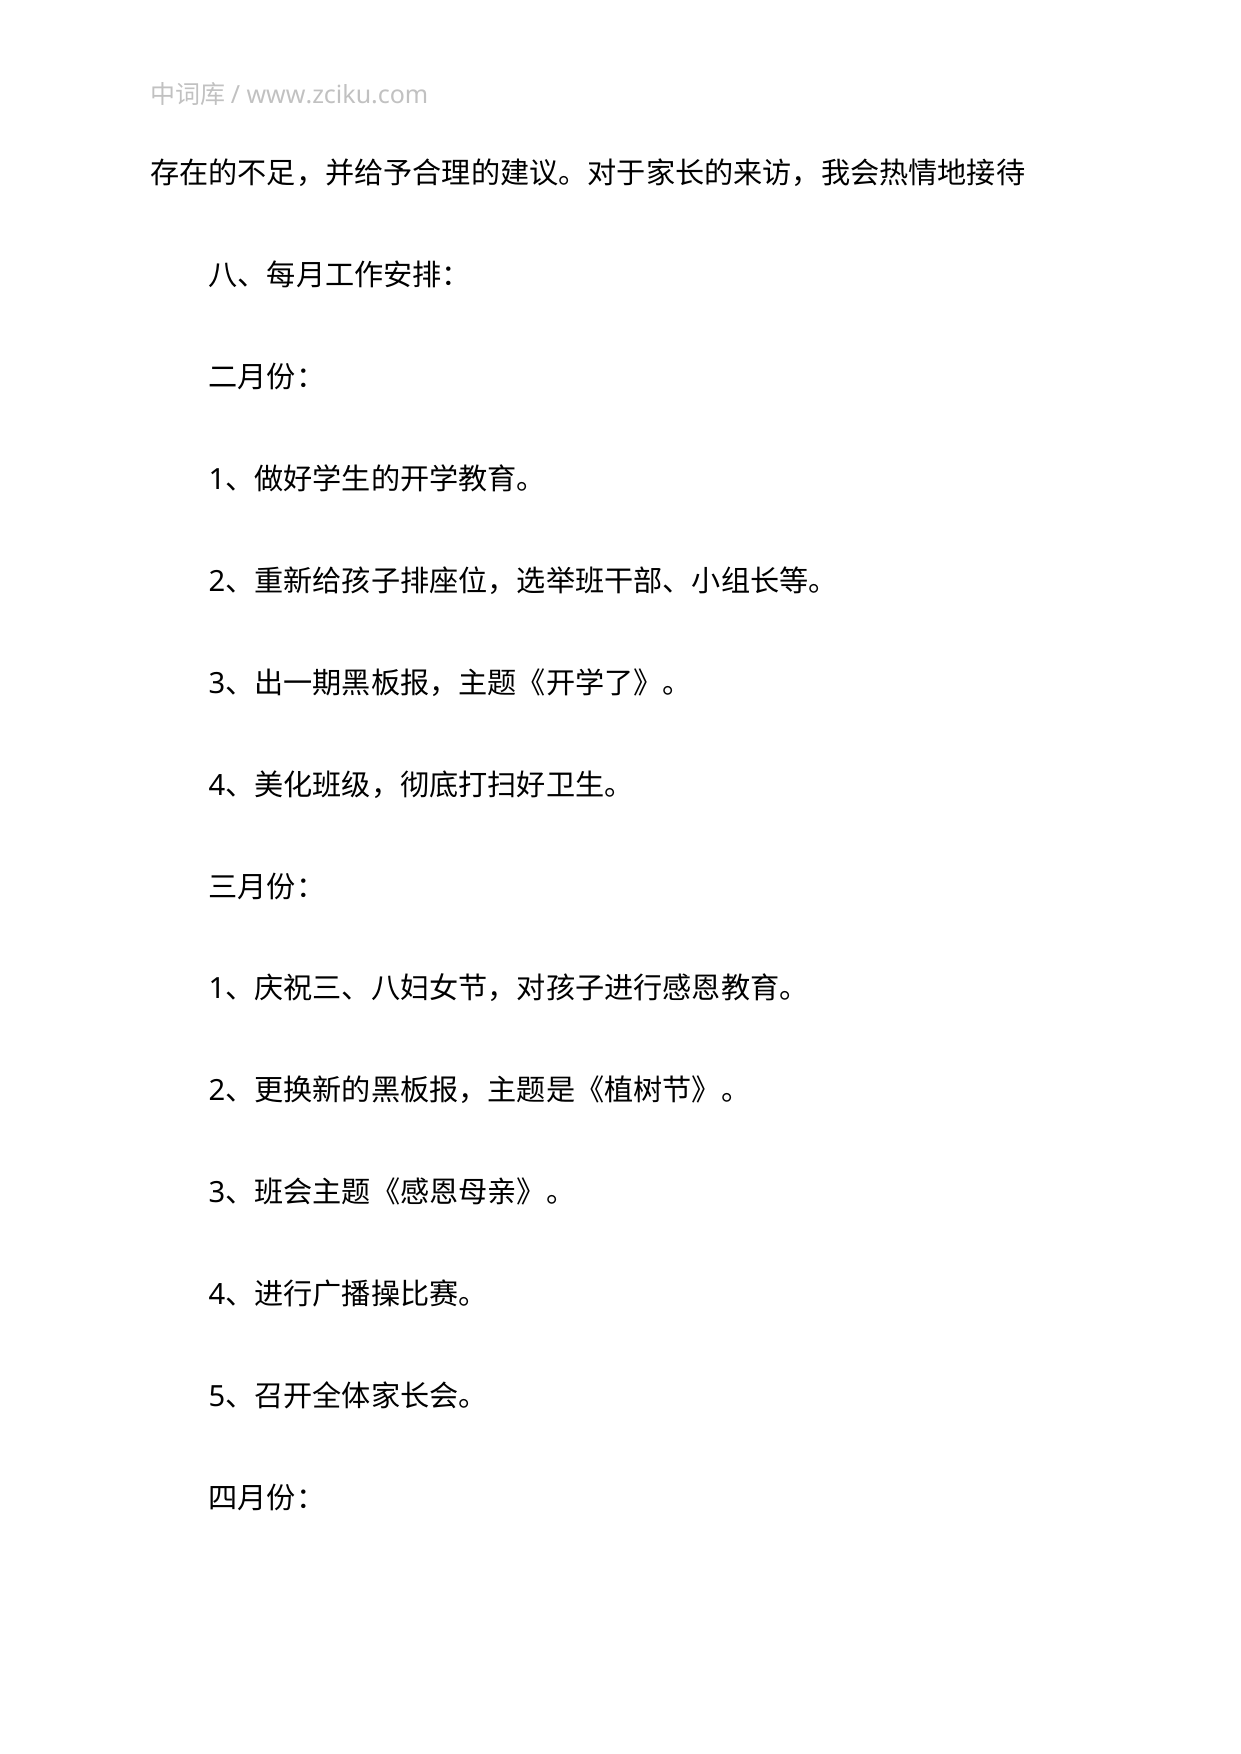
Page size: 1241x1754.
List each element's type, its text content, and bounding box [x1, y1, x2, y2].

text 3、出一期黑板报，主题《开学了》。 [150, 659, 1090, 702]
text 2、更换新的黑板报，主题是《植树节》。 [150, 1067, 1090, 1109]
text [150, 150, 1090, 192]
text 4、进行广播操比赛。 [150, 1271, 1090, 1313]
text 5、召开全体家长会。 [150, 1373, 1090, 1415]
text 1、庆祝三、八妇女节，对孩子进行感恩教育。 [150, 965, 1090, 1007]
text 4、美化班级，彻底打扫好卫生。 [150, 761, 1090, 804]
text 1、做好学生的开学教育。 [150, 455, 1090, 498]
text 八、每月工作安排： [150, 252, 1090, 294]
text 2、重新给孩子排座位，选举班干部、小组长等。 [150, 557, 1090, 600]
text 3、班会主题《感恩母亲》。 [150, 1169, 1090, 1211]
text 三月份： [150, 863, 1090, 906]
text 四月份： [150, 1475, 1090, 1517]
text 二月份： [150, 353, 1090, 396]
